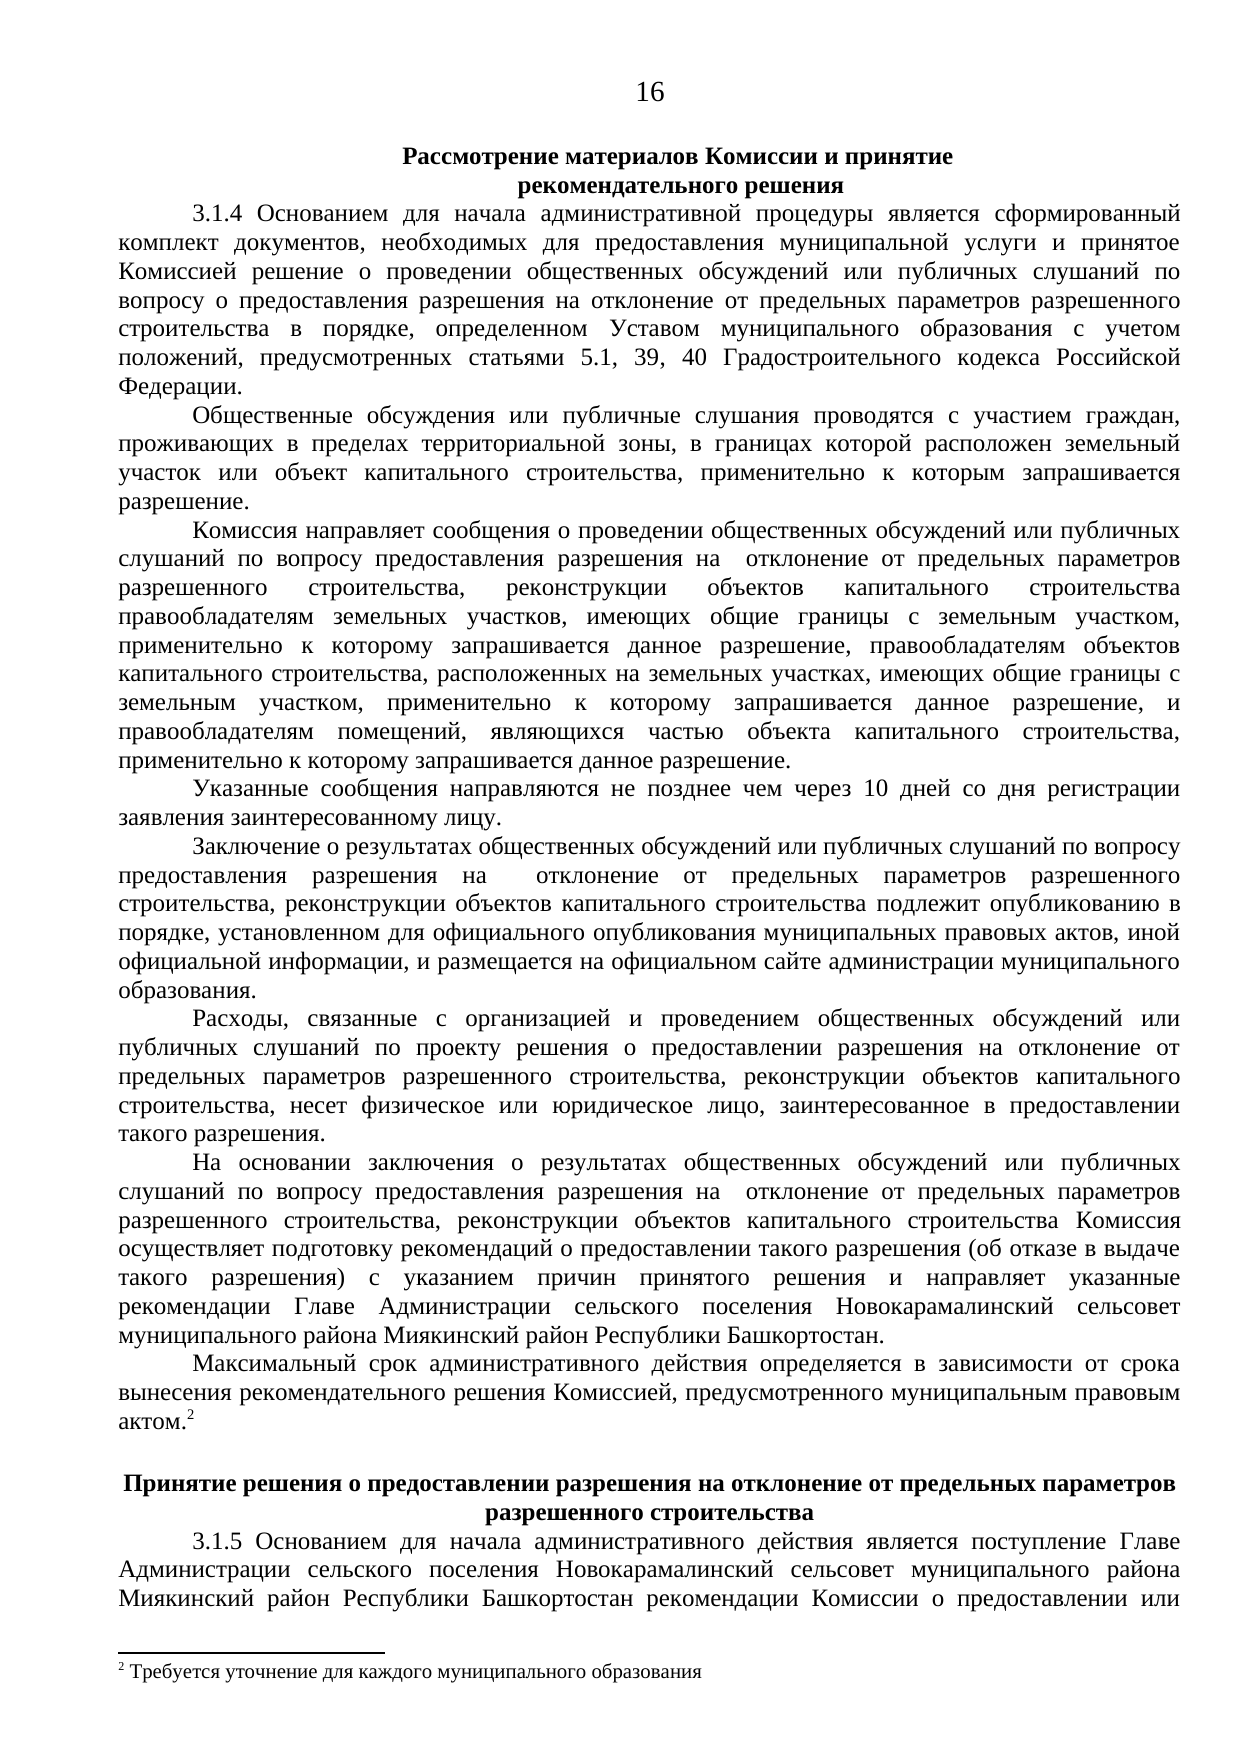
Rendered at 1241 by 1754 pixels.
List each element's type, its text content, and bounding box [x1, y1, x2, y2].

text Указанные сообщения направляются не позднее чем через 10 дней со дня регистрации заявления заинтересованному лицу. [118, 773, 1181, 831]
text Общественные обсуждения или публичные слушания проводятся с участием граждан, проживающих в пределах территориальной зоны, в границах которой расположен земельный участок или объект капитального строительства, применительно к которым запрашивается разрешение. [118, 400, 1181, 515]
text Заключение о результатах общественных обсуждений или публичных слушаний по вопросу предоставления разрешения на отклонение от предельных параметров разрешенного строительства, реконструкции объектов капитального строительства подлежит опубликованию в порядке, установленном для официального опубликования муниципальных правовых актов, иной официальной информации, и размещается на официальном сайте администрации муниципального образования. [118, 831, 1181, 1003]
text Расходы, связанные с организацией и проведением общественных обсуждений или публичных слушаний по проекту решения о предоставлении разрешения на отклонение от предельных параметров разрешенного строительства, реконструкции объектов капитального строительства, несет физическое или юридическое лицо, заинтересованное в предоставлении такого разрешения. [118, 1003, 1181, 1147]
text Принятие решения о предоставлении разрешения на отклонение от предельных параметров разрешенного строительства [118, 1468, 1181, 1526]
text рекомендательного решения [118, 170, 1181, 198]
text Комиссия направляет сообщения о проведении общественных обсуждений или публичных слушаний по вопросу предоставления разрешения на отклонение от предельных параметров разрешенного строительства, реконструкции объектов капитального строительства правообладателям земельных участков, имеющих общие границы с земельным участком, применительно к которому запрашивается данное разрешение, правообладателям объектов капитального строительства, расположенных на земельных участках, имеющих общие границы с земельным участком, применительно к которому запрашивается данное разрешение, и правообладателям помещений, являющихся частью объекта капитального строительства, применительно к которому запрашивается данное разрешение. [118, 515, 1181, 773]
text На основании заключения о результатах общественных обсуждений или публичных слушаний по вопросу предоставления разрешения на отклонение от предельных параметров разрешенного строительства, реконструкции объектов капитального строительства Комиссия осуществляет подготовку рекомендаций о предоставлении такого разрешения (об отказе в выдаче такого разрешения) с указанием причин принятого решения и направляет указанные рекомендации Главе Администрации сельского поселения Новокарамалинский сельсовет муниципального района Миякинский район Республики Башкортостан. [118, 1147, 1181, 1348]
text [118, 1526, 1181, 1612]
text Максимальный срок административного действия определяется в зависимости от срока вынесения рекомендательного решения Комиссией, предусмотренного муниципальным правовым актом. [118, 1348, 1181, 1435]
text Рассмотрение материалов Комиссии и принятие [118, 141, 1181, 170]
text 3.1.4 Основанием для начала административной процедуры является сформированный комплект документов, необходимых для предоставления муниципальной услуги и принятое Комиссией решение о проведении общественных обсуждений или публичных слушаний по вопросу о предоставления разрешения на отклонение от предельных параметров разрешенного строительства в порядке, определенном Уставом муниципального образования с учетом положений, предусмотренных статьями 5.1, 39, 40 Градостроительного кодекса Российской Федерации. [118, 198, 1181, 400]
